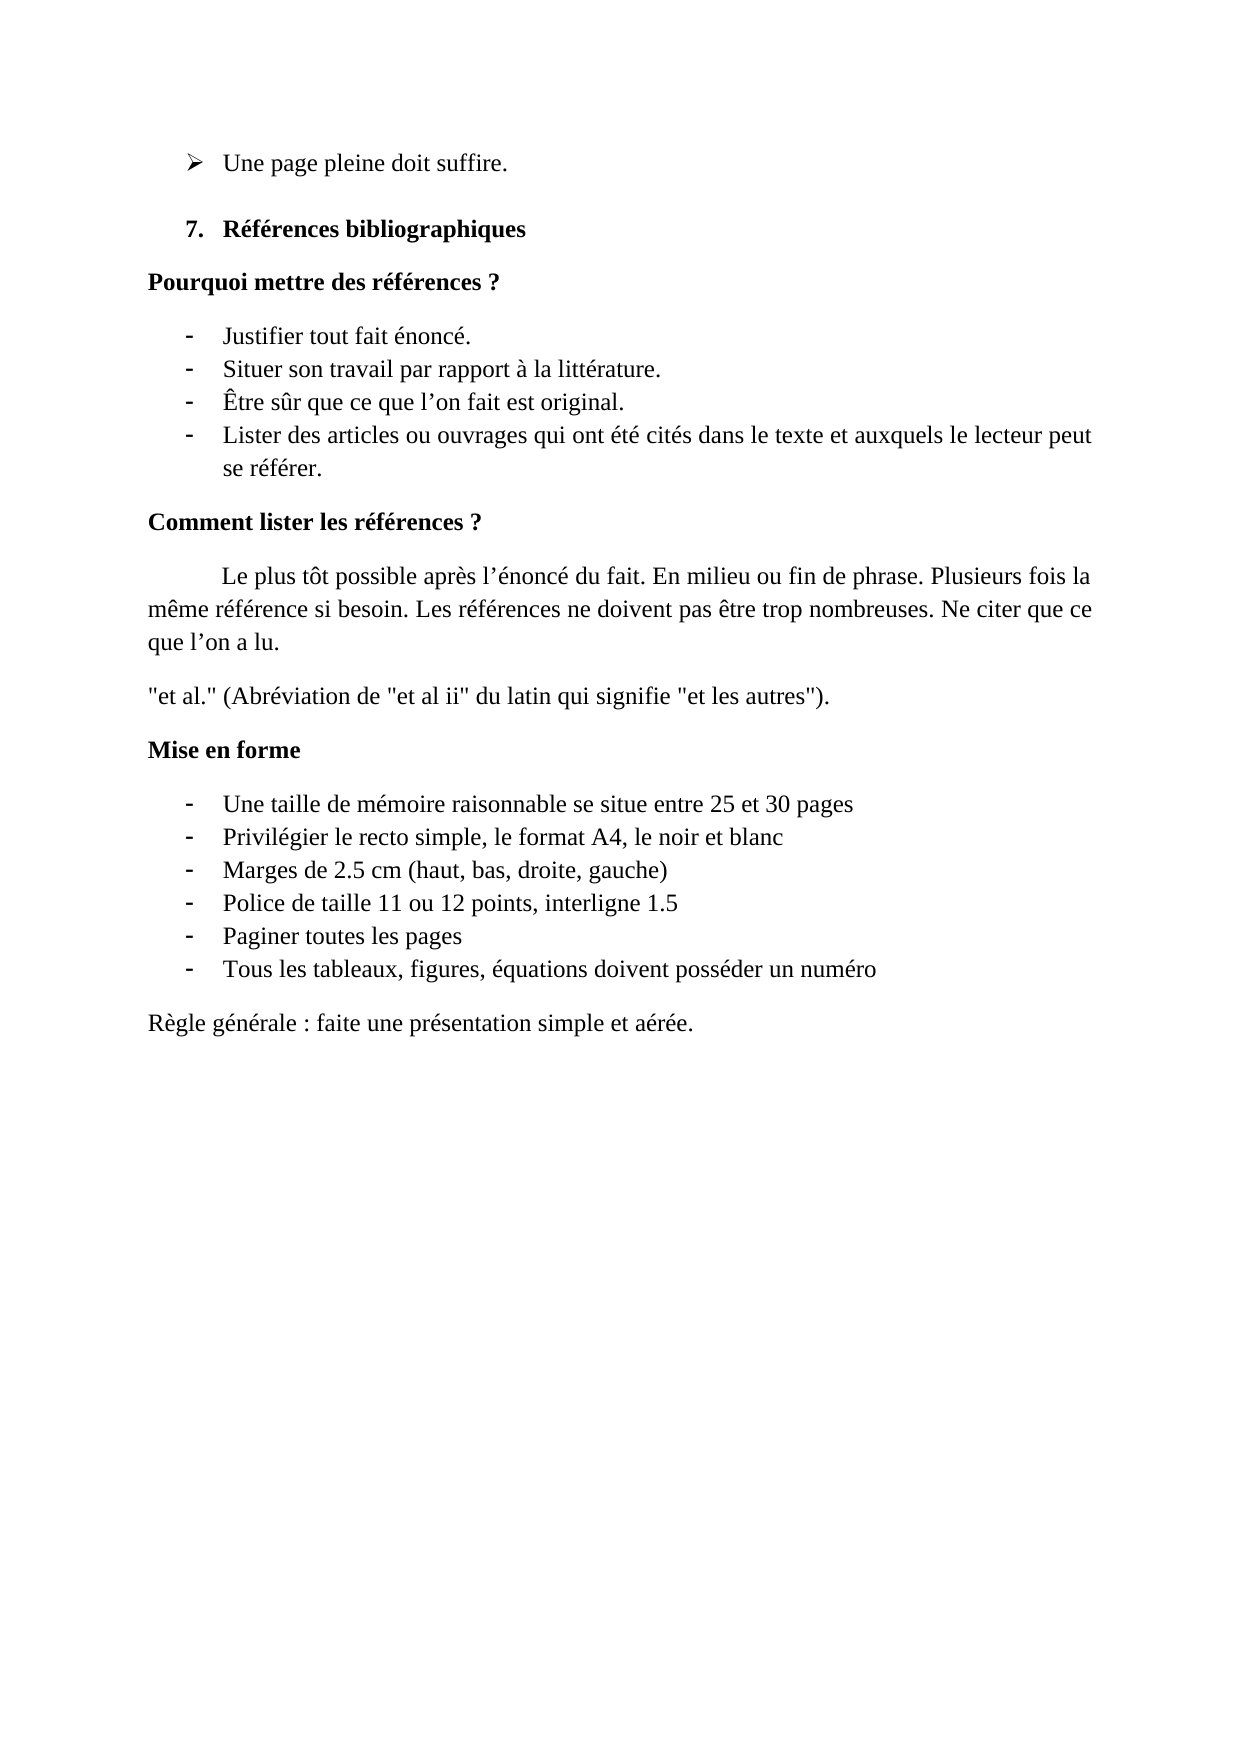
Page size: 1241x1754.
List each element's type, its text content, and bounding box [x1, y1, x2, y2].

list Paginer toutes les pages [185, 921, 1093, 949]
text Le plus tôt possible après l’énoncé du fait. En milieu ou fin de phrase. Plusieurs fois la même référence si besoin. Les références ne doivent pas être trop nombreuses. Ne citer que ce que l’on a lu. [148, 561, 1093, 656]
list Une taille de mémoire raisonnable se situe entre 25 et 30 pages [185, 789, 1093, 817]
list Privilégier le recto simple, le format A4, le noir et blanc [185, 822, 1093, 851]
text Comment lister les références ? [148, 507, 1093, 536]
text Mise en forme [148, 735, 1093, 764]
list Tous les tableaux, figures, équations doivent posséder un numéro [185, 954, 1093, 983]
list Police de taille 11 ou 12 points, interligne 1.5 [185, 888, 1093, 917]
list Lister des articles ou ouvrages qui ont été cités dans le texte et auxquels le lecteur peut se référer. [185, 420, 1093, 482]
list Situer son travail par rapport à la littérature. [185, 354, 1093, 383]
text "et al." (Abréviation de "et al ii" du latin qui signifie "et les autres"). [148, 681, 1093, 710]
list Une page pleine doit suffire. [185, 148, 1093, 176]
list Être sûr que ce que l’on fait est original. [185, 387, 1093, 416]
list Marges de 2.5 cm (haut, bas, droite, gauche) [185, 855, 1093, 883]
text Pourquoi mettre des références ? [148, 267, 1093, 296]
list Justifier tout fait énoncé. [185, 321, 1093, 350]
list Références bibliographiques [185, 214, 1093, 242]
text Règle générale : faite une présentation simple et aérée. [148, 1008, 1093, 1036]
